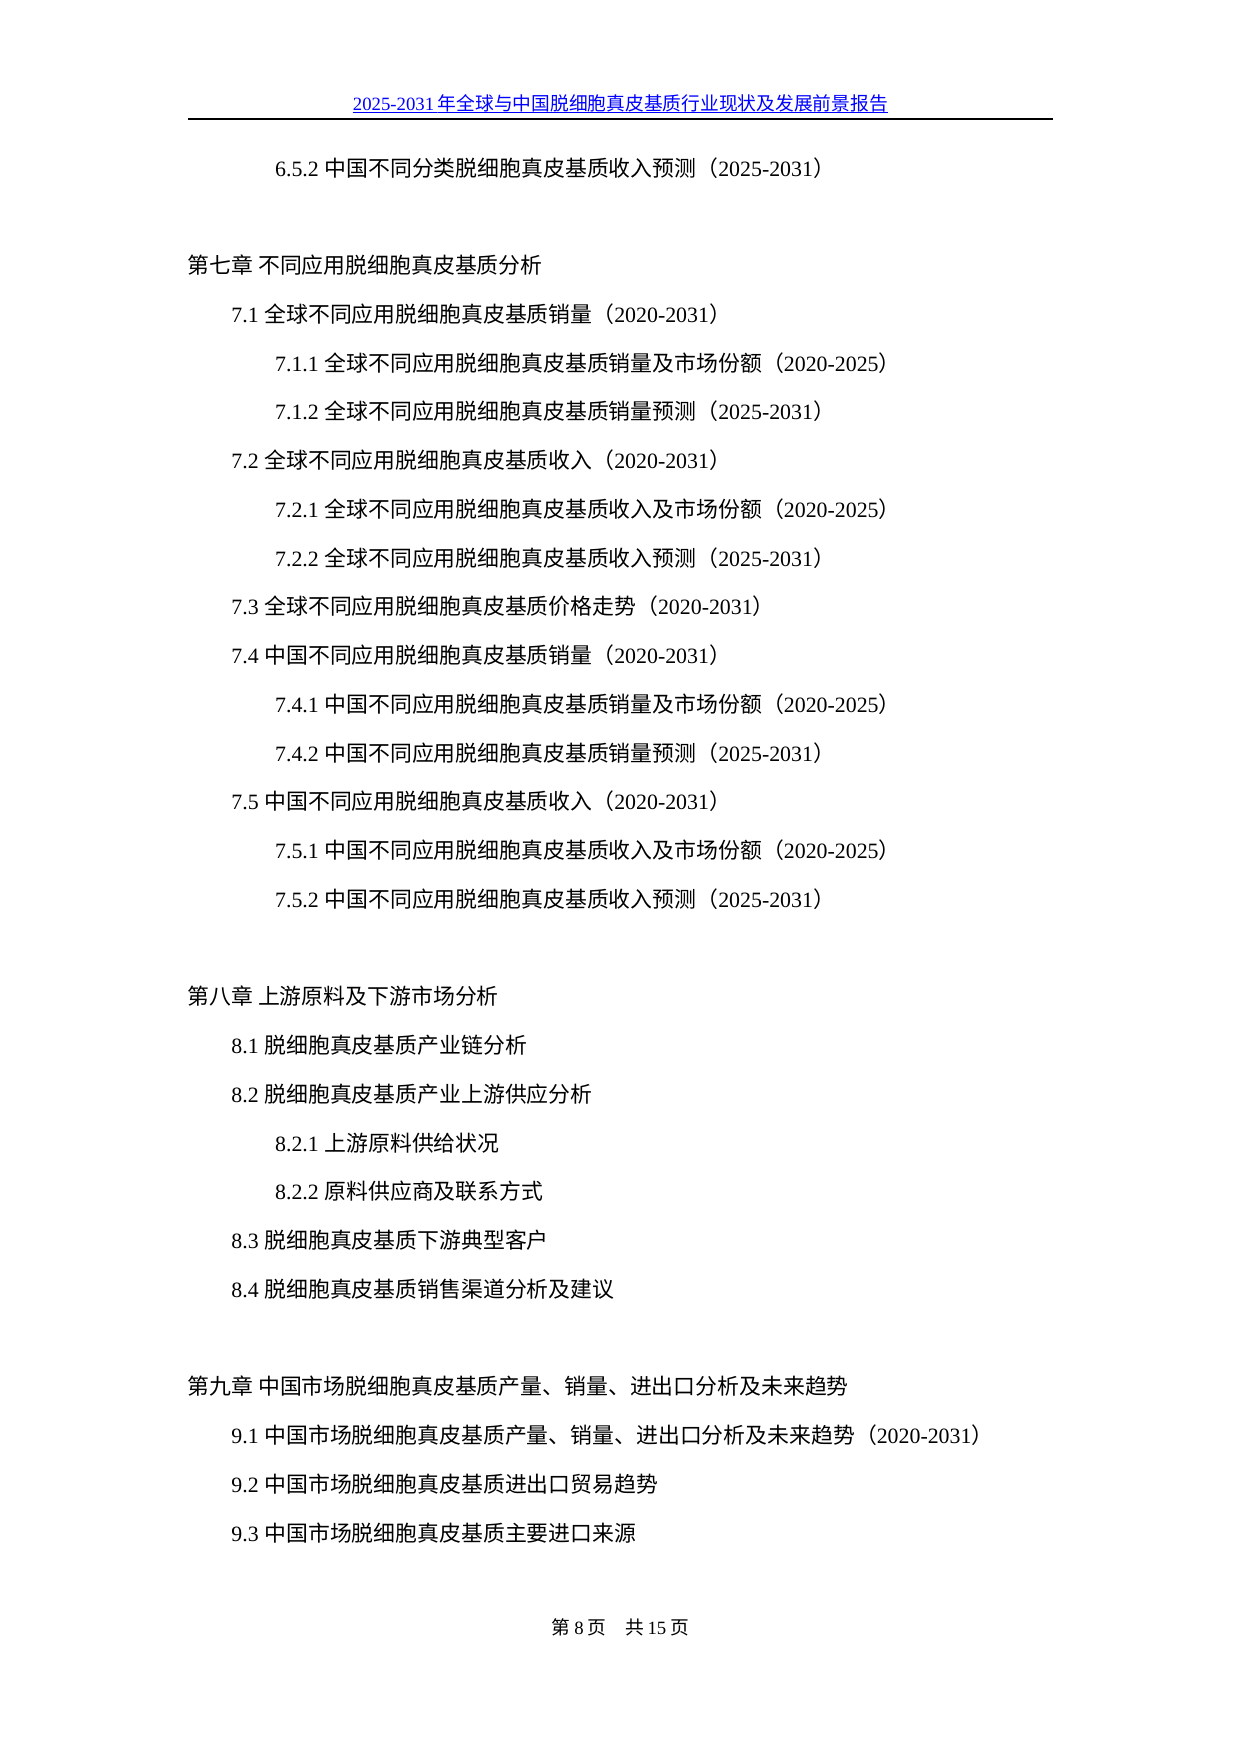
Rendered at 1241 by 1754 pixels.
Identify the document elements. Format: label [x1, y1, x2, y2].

text [187, 150, 1053, 1548]
